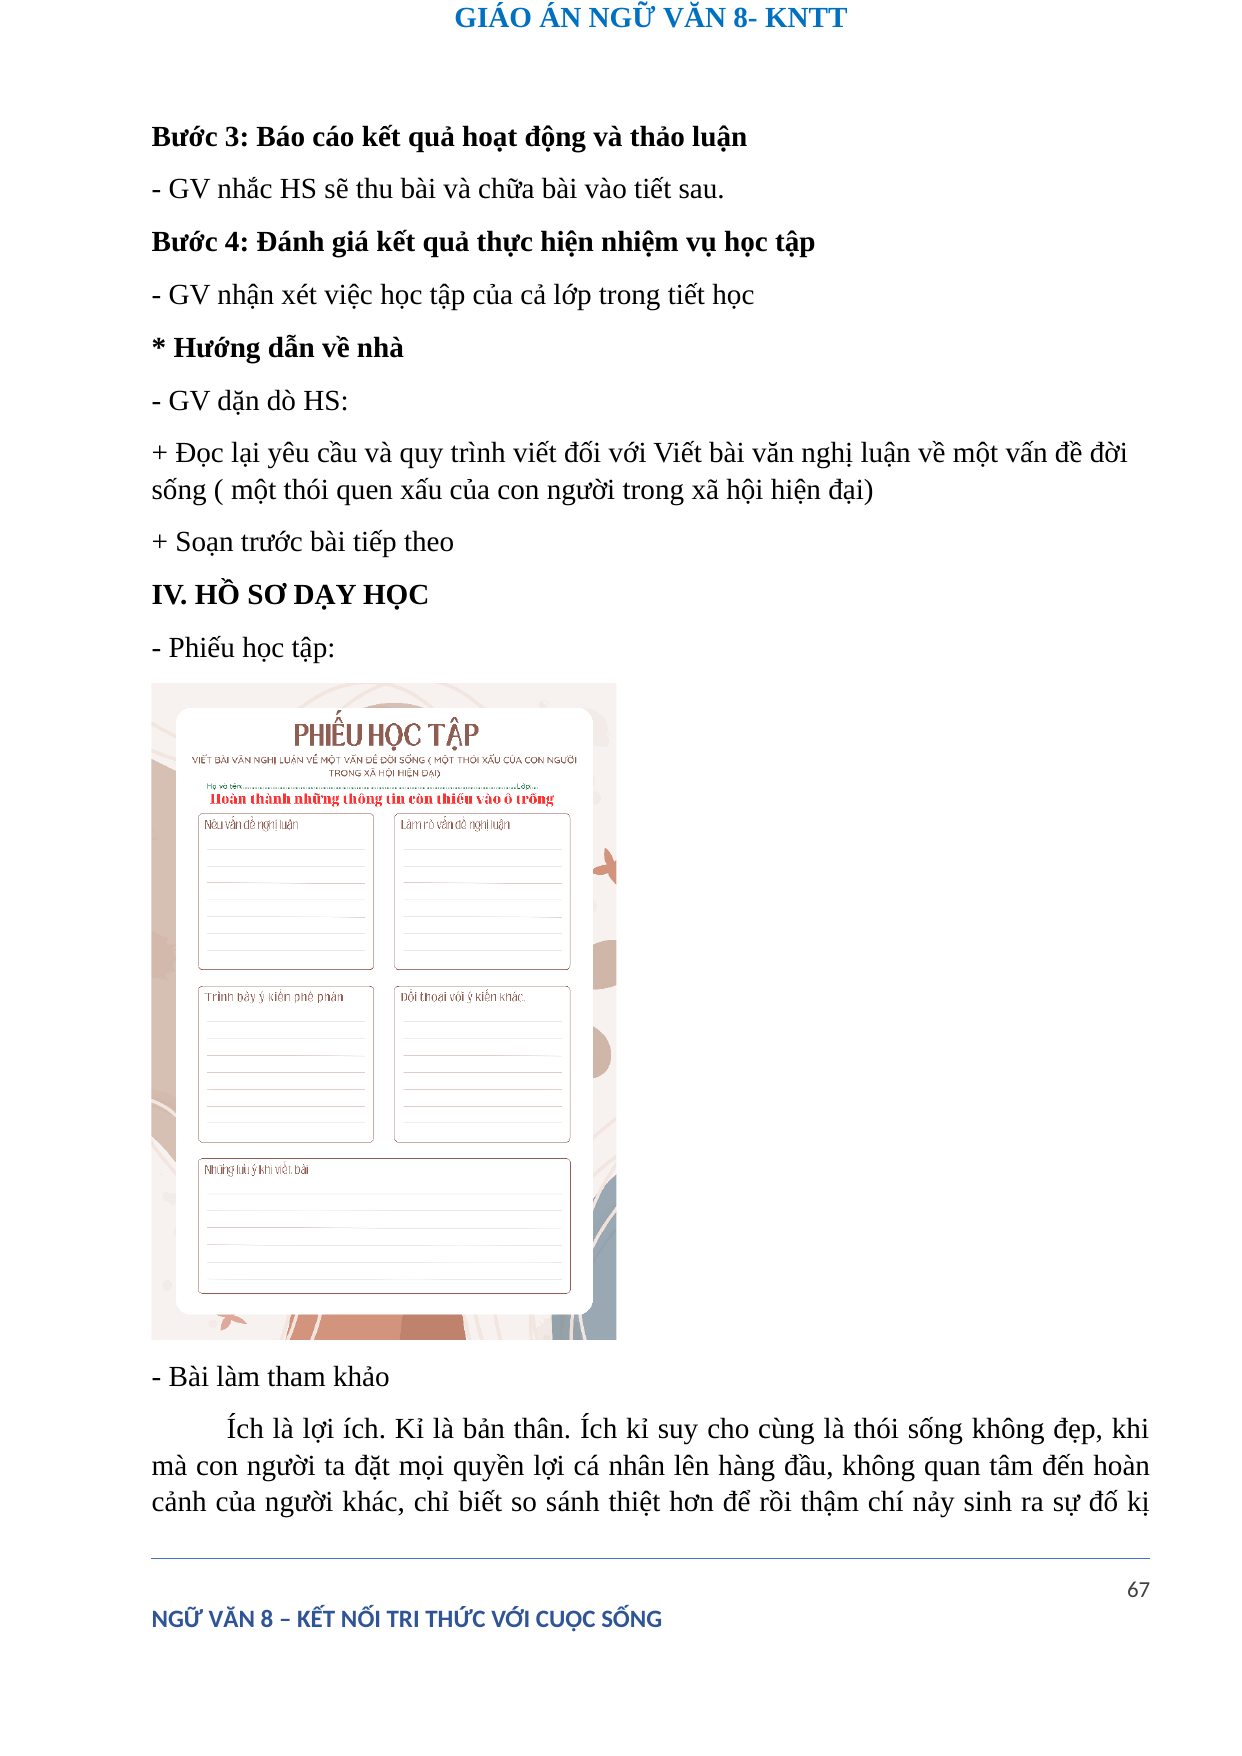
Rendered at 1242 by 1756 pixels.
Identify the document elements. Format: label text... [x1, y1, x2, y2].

text - GV dặn dò HS: [151, 383, 1150, 416]
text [151, 1412, 1150, 1517]
picture [151, 683, 617, 1340]
text - GV nhắc HS sẽ thu bài và chữa bài vào tiết sau. [151, 172, 1150, 205]
text IV. HỒ SƠ DẠY HỌC [151, 577, 1150, 611]
text Bước 4: Đánh giá kết quả thực hiện nhiệm vụ học tập [151, 224, 1150, 258]
text * Hướng dẫn về nhà [151, 330, 1150, 363]
text + Soạn trước bài tiếp theo [151, 524, 1150, 558]
text - GV nhận xét việc học tập của cả lớp trong tiết học [151, 277, 1150, 311]
text - Bài làm tham khảo [151, 1359, 1150, 1392]
text + Đọc lại yêu cầu và quy trình viết đối với Viết bài văn nghị luận về một vấn đề đời sống ( một thói quen xấu của con người trong xã hội hiện đại) [151, 436, 1150, 505]
text Bước 3: Báo cáo kết quả hoạt động và thảo luận [151, 119, 1150, 152]
text - Phiếu học tập: [151, 630, 1150, 664]
